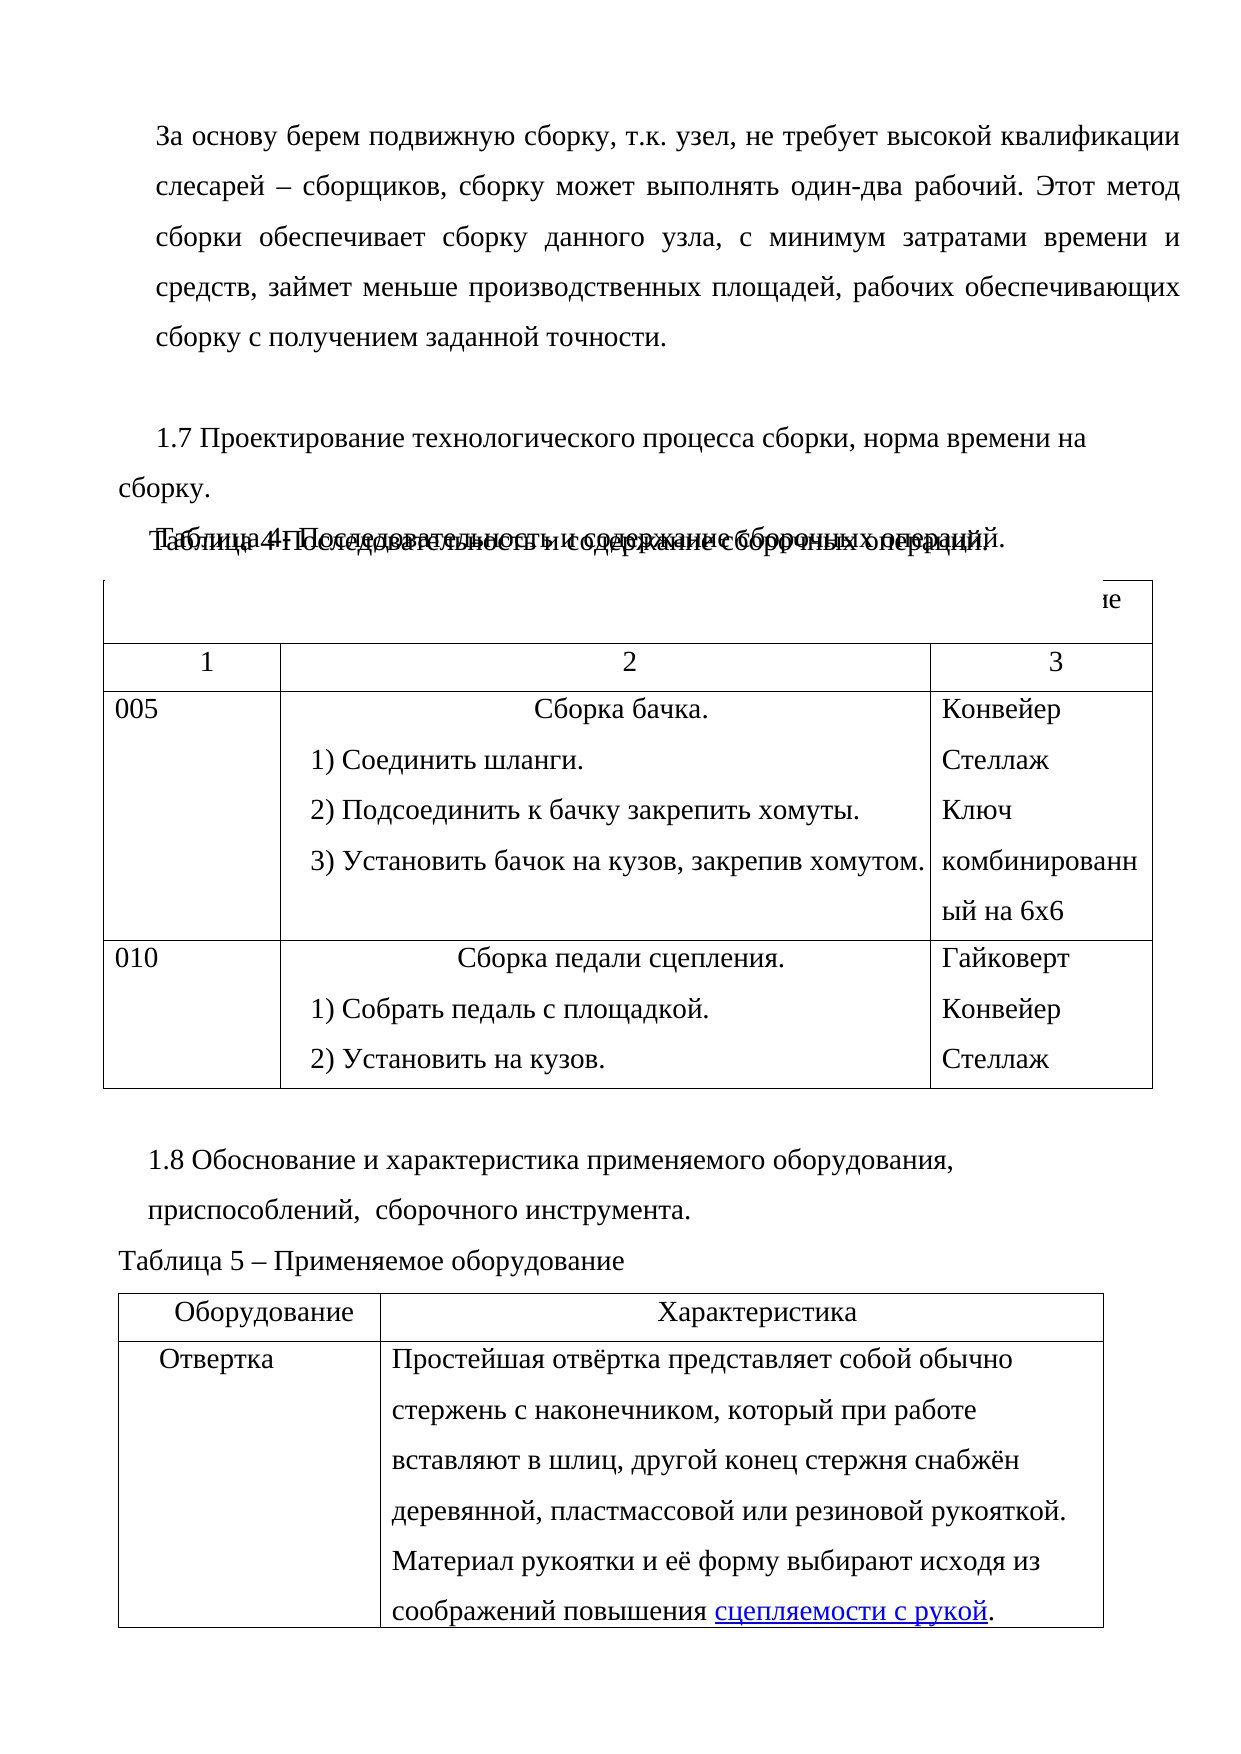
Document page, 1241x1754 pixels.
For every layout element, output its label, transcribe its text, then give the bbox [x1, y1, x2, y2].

table_cell Конвейер Стеллаж Ключ комбинированный на 6х6 [931, 692, 1152, 939]
table_cell 3 [931, 644, 1152, 691]
table_cell 1 [104, 644, 280, 691]
table_cell 010 [104, 941, 280, 1088]
text За основу берем подвижную сборку, т.к. узел, не требует высокой квалификации слесарей – сборщиков, сборку может выполнять один-два рабочий. Этот метод сборки обеспечивает сборку данного узла, с минимум затратами времени и средств, займет меньше производственных площадей, рабочих обеспечивающих сборку с получением заданной точности. [155, 118, 1181, 353]
list 1.7 Проектирование технологического процесса сборки, норма времени на сборку. [118, 420, 1152, 504]
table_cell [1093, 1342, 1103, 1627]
table_cell Отвертка [119, 1342, 380, 1627]
table_cell 005 [104, 692, 280, 939]
table_cell Сборка бачка. 1) Соединить шланги. 2) Подсоединить к бачку закрепить хомуты. 3) Установить бачок на кузов, закрепив хомутом. [281, 692, 930, 939]
text Таблица 5 – Применяемое оборудование [118, 1243, 1152, 1276]
table_cell 2 [281, 644, 930, 691]
text Таблица 4- Последовательность и содержание сборочных операций. [156, 521, 1152, 554]
table_header Оборудование [119, 1294, 380, 1341]
table_cell Гайковерт Конвейер Стеллаж [931, 941, 1152, 1088]
text 1.8 Обоснование и характеристика применяемого оборудования, приспособлений, сборочного инструмента. [148, 1142, 1152, 1226]
table_header Оборудование [1103, 581, 1152, 643]
table_header Характеристика [381, 1294, 1103, 1341]
table_cell Сборка педали сцепления. 1) Собрать педаль с площадкой. 2) Установить на кузов. [281, 941, 930, 1088]
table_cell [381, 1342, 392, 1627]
